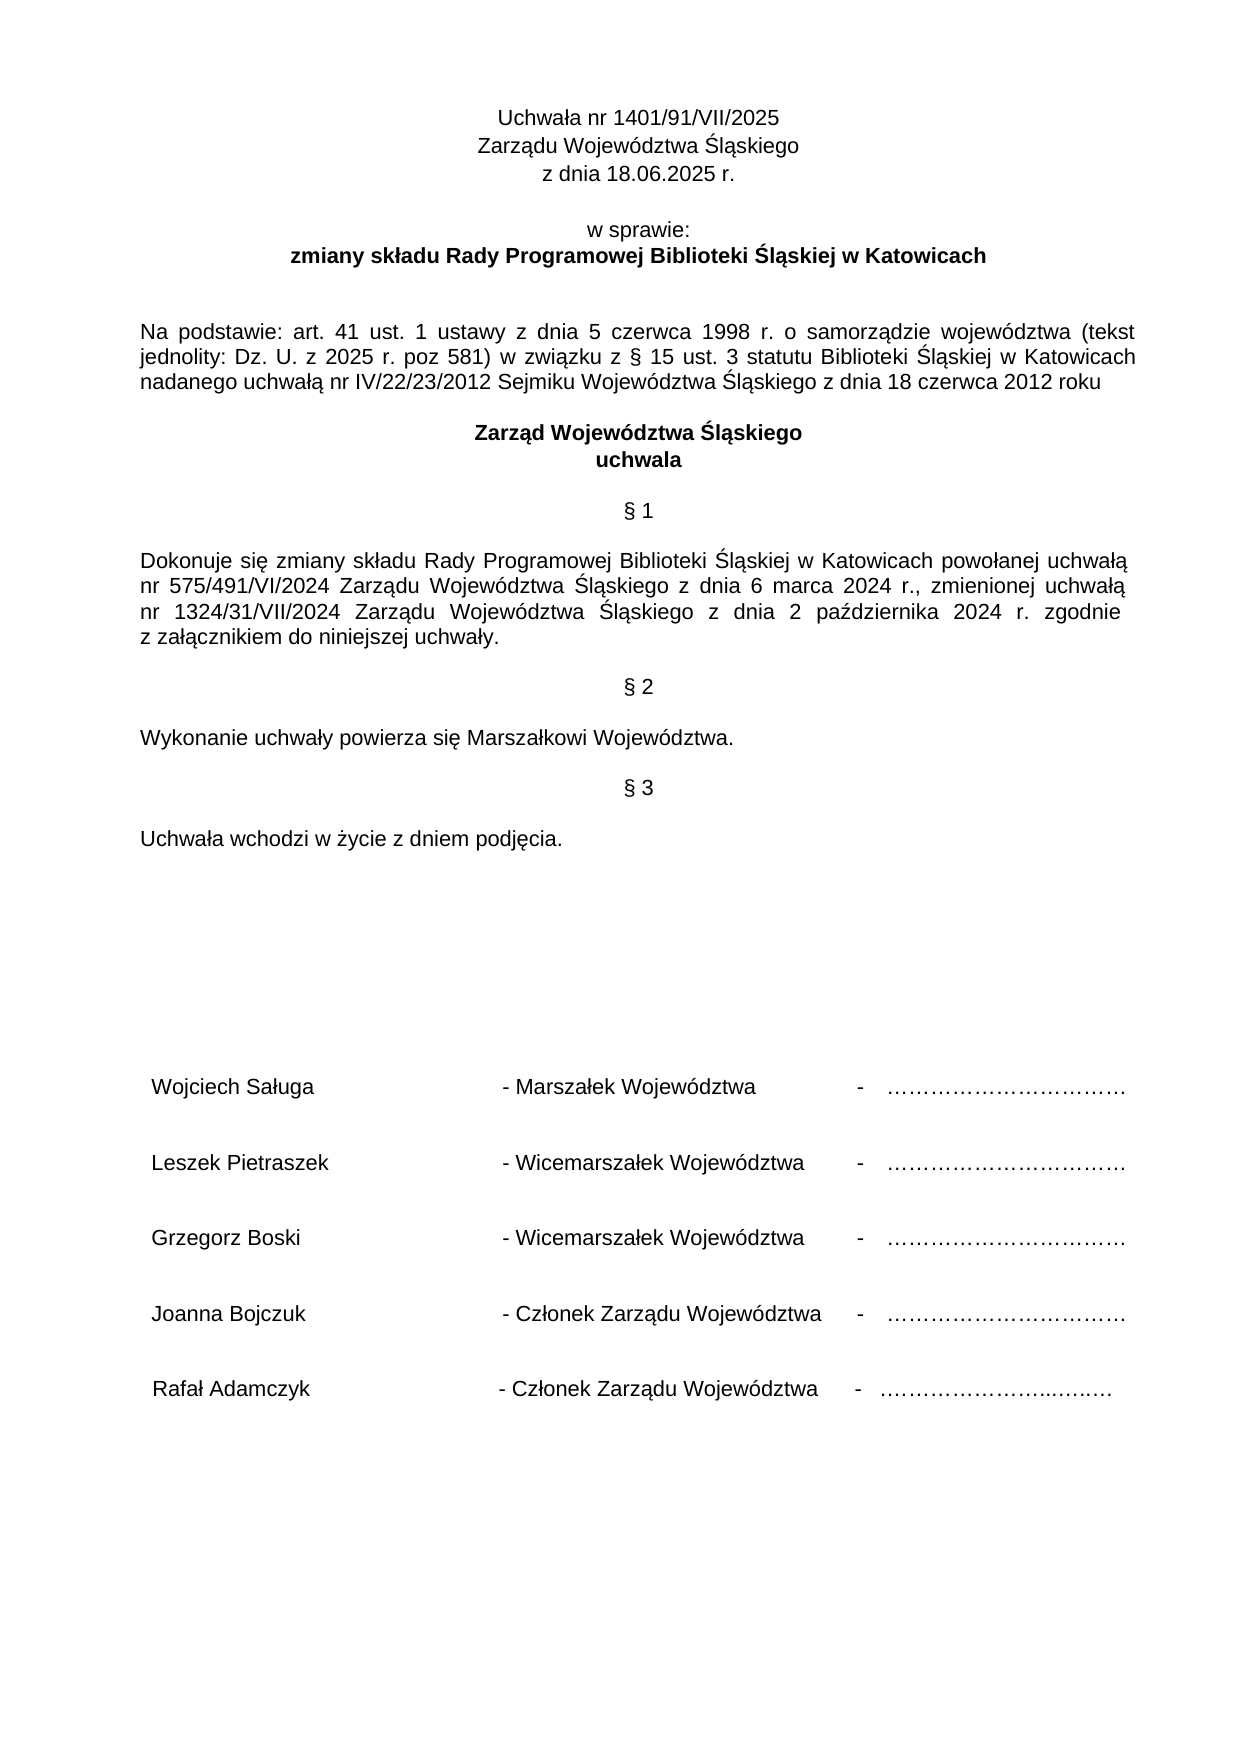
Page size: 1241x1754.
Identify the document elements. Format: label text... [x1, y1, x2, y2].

text Zarząd Województwa Śląskiego [140, 419, 1137, 445]
text w sprawie: [140, 215, 1137, 243]
text § 1 [140, 498, 1137, 523]
text Uchwała nr 1401/91/VII/2025 [140, 103, 1137, 131]
text Na podstawie: art. 41 ust. 1 ustawy z dnia 5 czerwca 1998 r. o samorządzie województwa (tekst jednolity: Dz. U. z 2025 r. poz 581) w związku z § 15 ust. 3 statutu Biblioteki Śląskiej w Katowicach nadanego uchwałą nr IV/22/23/2012 Sejmiku Województwa Śląskiego z dnia 18 czerwca 2012 roku [140, 319, 1137, 394]
text § 3 [140, 775, 1137, 800]
text Wykonanie uchwały powierza się Marszałkowi Województwa. [140, 725, 1137, 750]
text Uchwała wchodzi w życie z dniem podjęcia. [140, 826, 1137, 851]
table_cell - Wicemarszałek Województwa [491, 1150, 845, 1225]
text zmiany składu Rady Programowej Biblioteki Śląskiej w Katowicach [140, 243, 1137, 268]
table_cell …………………………… [875, 1225, 1141, 1301]
text Zarządu Województwa Śląskiego [140, 131, 1137, 159]
table_cell …………………………… [875, 1301, 1141, 1376]
text Dokonuje się zmiany składu Rady Programowej Biblioteki Śląskiej w Katowicach powołanej uchwałą nr 575/491/VI/2024 Zarządu Województwa Śląskiego z dnia 6 marca 2024 r., zmienionej uchwałą nr 1324/31/VII/2024 Zarządu Województwa Śląskiego z dnia 2 października 2024 r. zgodnie z załącznikiem do niniejszej uchwały. [140, 548, 1137, 649]
table_cell …………………………… [875, 1150, 1141, 1225]
table_header - Marszałek Województwa [491, 1074, 845, 1149]
table_cell - [845, 1225, 875, 1301]
table_cell - [845, 1301, 875, 1376]
table_cell - [845, 1150, 875, 1225]
table_cell Grzegorz Boski [140, 1225, 491, 1301]
table_cell - Wicemarszałek Województwa [491, 1225, 845, 1301]
table_cell - Członek Zarządu Województwa [491, 1301, 845, 1376]
table_header - [845, 1074, 875, 1149]
table_cell Leszek Pietraszek [140, 1150, 491, 1225]
text § 2 [140, 674, 1137, 699]
text Rafał Adamczyk - Członek Zarządu Województwa - .…………………...…..… [140, 1376, 1137, 1401]
text uchwala [140, 445, 1137, 473]
text z dnia 18.06.2025 r. [140, 159, 1137, 187]
table_header Wojciech Saługa [140, 1074, 491, 1149]
table_cell Joanna Bojczuk [140, 1301, 491, 1376]
table_header …………………………… [875, 1074, 1141, 1149]
